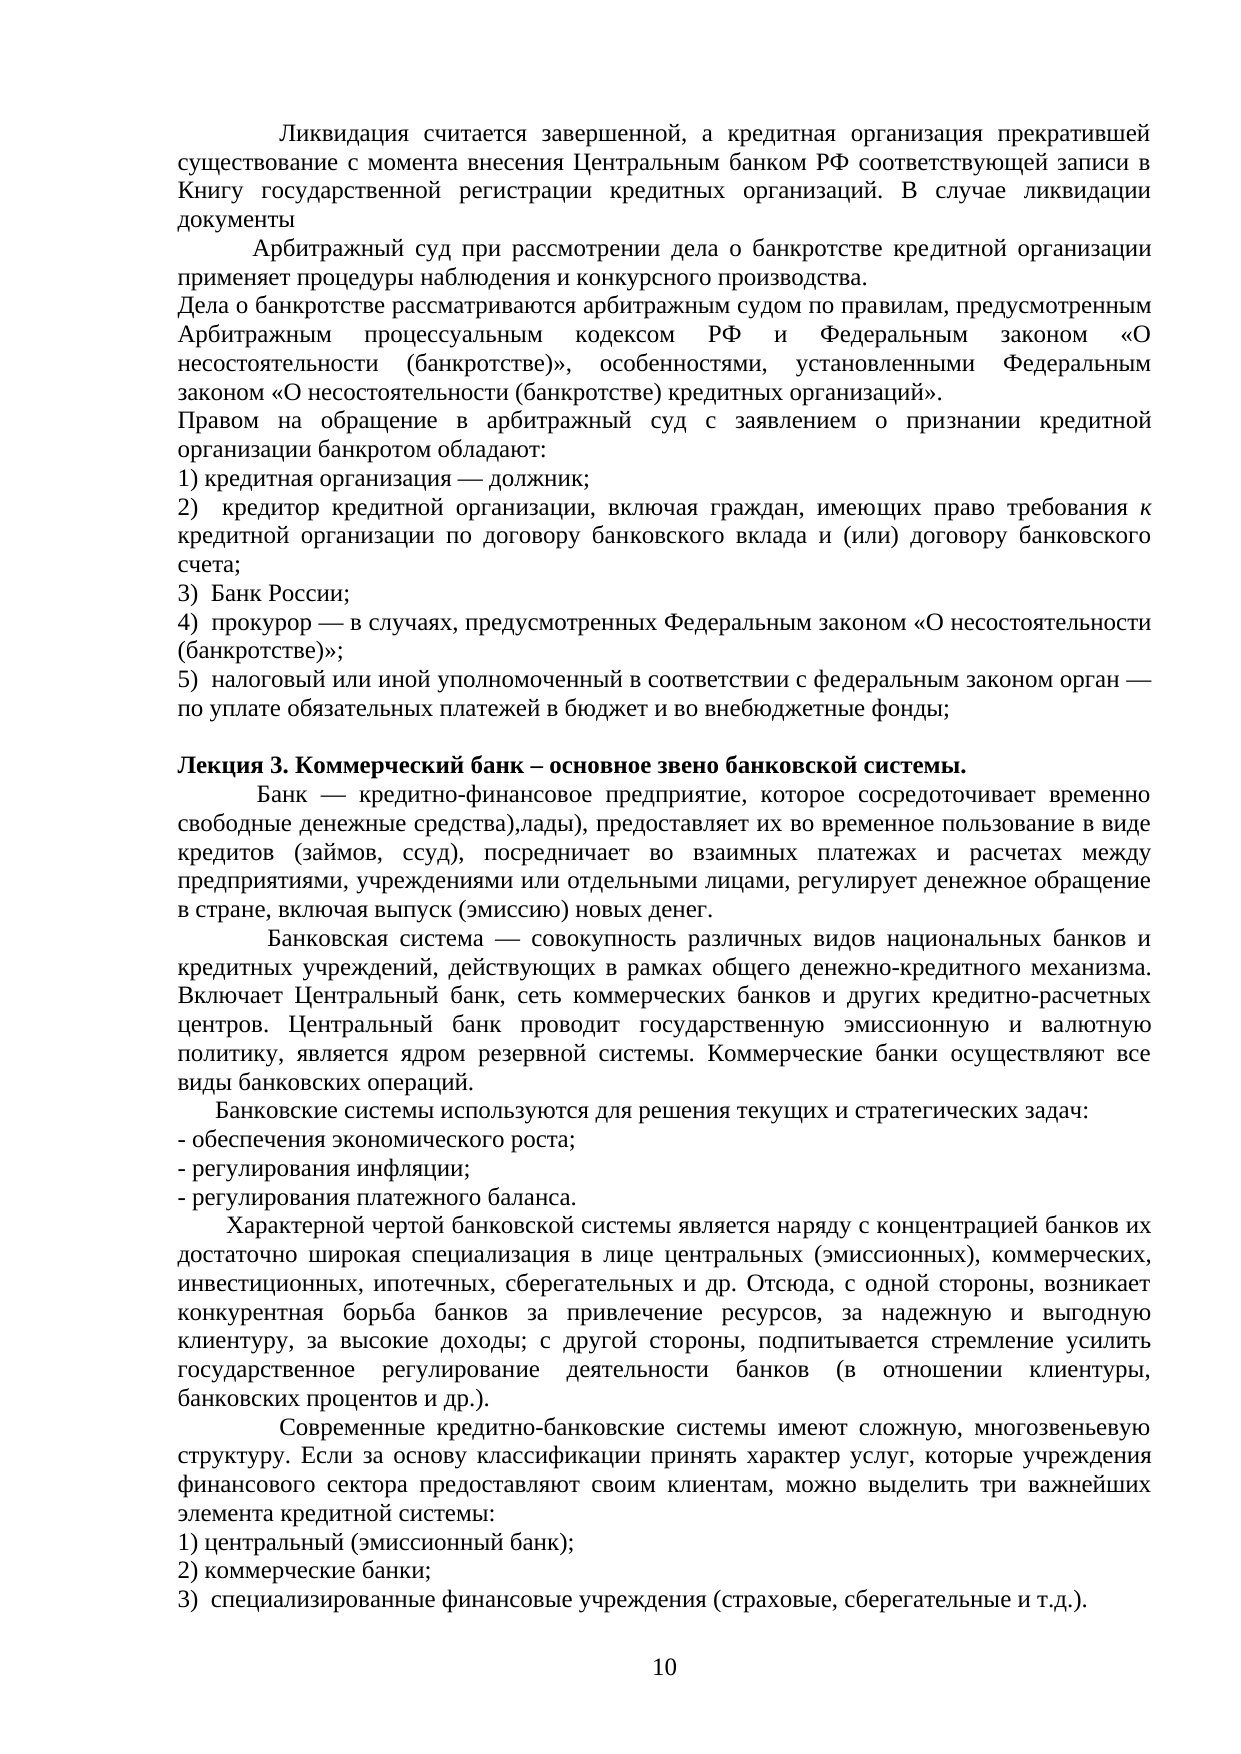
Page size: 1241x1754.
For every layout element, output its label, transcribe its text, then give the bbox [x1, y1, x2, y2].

text 3) специализированные финансовые учреждения (страховые, сберегательные и т.д.). [177, 1584, 1152, 1613]
text Характерной чертой банковской системы является наряду с концентрацией банков их достаточно широкая специализация в лице центральных (эмиссионных), коммерческих, инвестиционных, ипотечных, сберегательных и др. Отсюда, с одной стороны, возникает конкурентная борьба банков за привлечение ресурсов, за надежную и выгодную клиентуру, за высокие доходы; с другой стороны, подпитывается стремление усилить государственное регулирование деятельности банков (в отношении клиентуры, банковских процентов и др.). [177, 1211, 1152, 1412]
text 4) прокурор — в случаях, предусмотренных Федеральным законом «О несостоятельности (банкротстве)»; [177, 607, 1152, 664]
text Дела о банкротстве рассматриваются арбитражным судом по правилам, предусмотренным Арбитражным процессуальным кодексом РФ и Федеральным законом «О несостоятельности (банкротстве)», особенностями, установленными Федеральным законом «О несостоятельности (банкротстве) кредитных организаций». [177, 291, 1152, 406]
text - регулирования инфляции; [177, 1153, 1152, 1182]
text 3) Банк России; [177, 578, 1152, 607]
text 1) кредитная организация — должник; [177, 463, 1152, 492]
text - обеспечения экономического роста; [177, 1124, 1152, 1153]
text - регулирования платежного баланса. [177, 1182, 1152, 1211]
text Правом на обращение в арбитражный суд с заявлением о признании кредитной организации банкротом обладают: [177, 406, 1152, 463]
text Банковская система — совокупность различных видов национальных банков и кредитных учреждений, действующих в рамках общего денежно-кредитного механизма. Включает Центральный банк, сеть коммерческих банков и других кредитно-расчетных центров. Центральный банк проводит государственную эмиссионную и валютную политику, является ядром резервной системы. Коммерческие банки осуществляют все виды банковских операций. [177, 923, 1152, 1096]
text 5) налоговый или иной уполномоченный в соответствии с федеральным законом орган — по уплате обязательных платежей в бюджет и во внебюджетные фонды; [177, 664, 1152, 722]
text Банковские системы используются для решения текущих и стратегических задач: [177, 1096, 1152, 1124]
text Современные кредитно-банковские системы имеют сложную, многозвеньевую структуру. Если за основу классификации принять характер услуг, которые учреждения финансового сектора предоставляют своим клиентам, можно выделить три важнейших элемента кредитной системы: [177, 1412, 1152, 1527]
text 1) центральный (эмиссионный банк); [177, 1527, 1152, 1556]
text Лекция 3. Коммерческий банк – основное звено банковской системы. [177, 751, 1152, 779]
text Арбитражный суд при рассмотрении дела о банкротстве кредитной организации применяет процедуры наблюдения и конкурсного производства. [177, 233, 1152, 291]
text 2) кредитор кредитной организации, включая граждан, имеющих право требования к кредитной организации по договору банковского вклада и (или) договору банковского счета; [177, 492, 1152, 578]
text Банк — кредитно-финансовое предприятие, которое сосредоточивает временно свободные денежные средства),лады), предоставляет их во временное пользование в виде кредитов (займов, ссуд), посредничает во взаимных платежах и расчетах между предприятиями, учреждениями или отдельными лицами, регулирует денежное обращение в стране, включая выпуск (эмиссию) новых денег. [177, 779, 1152, 923]
text Ликвидация считается завершенной, а кредитная организация прекратившей существование с момента внесения Центральным банком РФ соответствующей записи в Книгу государственной регистрации кредитных организаций. В случае ликвидации документы [177, 118, 1152, 233]
text 2) коммерческие банки; [177, 1556, 1152, 1584]
